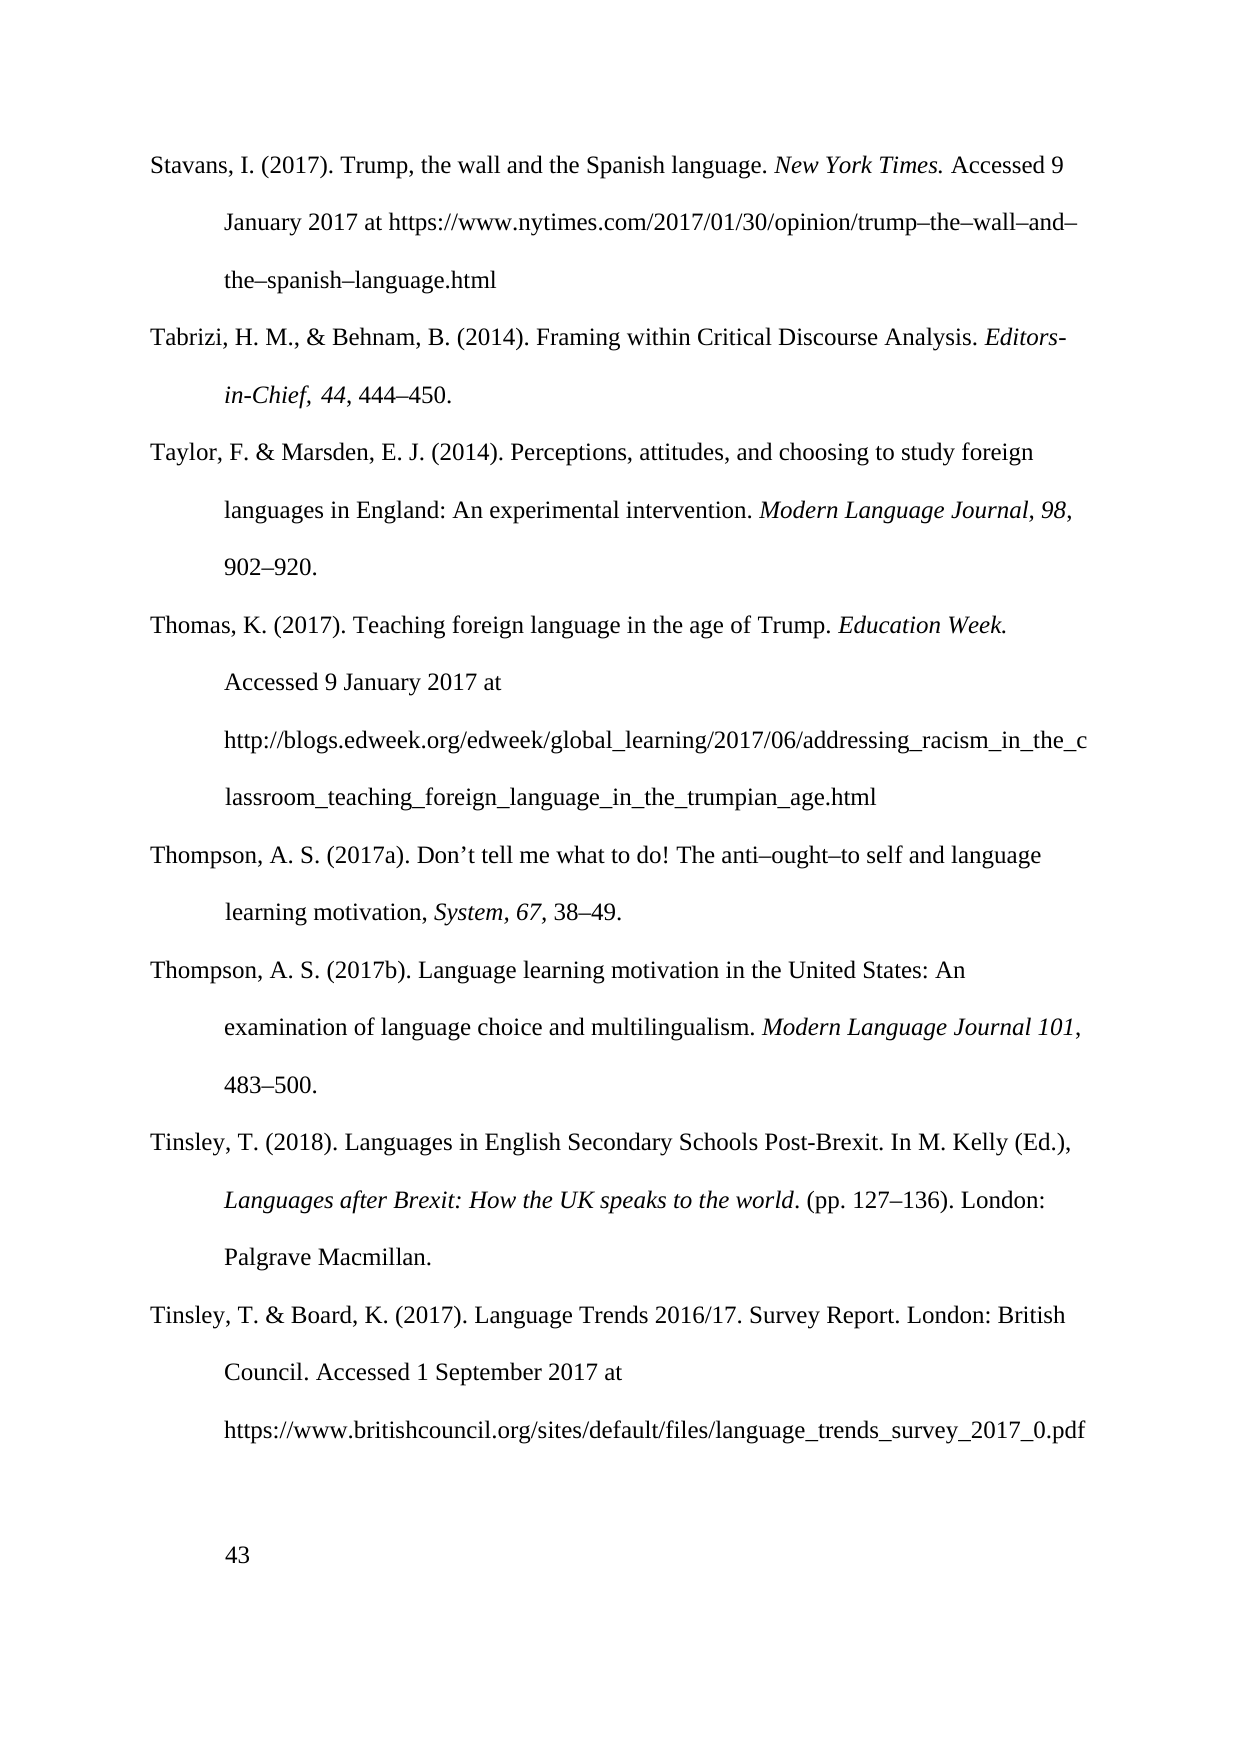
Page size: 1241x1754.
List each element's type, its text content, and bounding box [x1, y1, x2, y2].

text Stavans, I. (2017). Trump, the wall and the Spanish language. New York Times. Accessed 9 January 2017 at https://www.nytimes.com/2017/01/30/opinion/trump–the–wall–and–the–spanish–language.html [150, 150, 1090, 294]
text Thomas, K. (2017). Teaching foreign language in the age of Trump. Education Week. Accessed 9 January 2017 at http://blogs.edweek.org/edweek/global_learning/2017/06/addressing_racism_in_the_c lassroom_teaching_foreign_language_in_the_trumpian_age.html [150, 610, 1090, 811]
text Tinsley, T. (2018). Languages in English Secondary Schools Post-Brexit. In M. Kelly (Ed.), Languages after Brexit: How the UK speaks to the world. (pp. 127–136). London: Palgrave Macmillan. [150, 1127, 1090, 1271]
text Thompson, A. S. (2017a). Don’t tell me what to do! The anti–ought–to self and language learning motivation, System, 67, 38–49. [150, 840, 1090, 926]
text Taylor, F. & Marsden, E. J. (2014). Perceptions, attitudes, and choosing to study foreign languages in England: An experimental intervention. Modern Language Journal, 98, 902–920. [150, 437, 1090, 581]
text Tinsley, T. & Board, K. (2017). Language Trends 2016/17. Survey Report. London: British Council. Accessed 1 September 2017 at https://www.britishcouncil.org/sites/default/files/language_trends_survey_2017_0.pdf [150, 1300, 1090, 1444]
text Tabrizi, H. M., & Behnam, B. (2014). Framing within Critical Discourse Analysis. Editors-in-Chief, 44, 444–450. [150, 322, 1090, 409]
text Thompson, A. S. (2017b). Language learning motivation in the United States: An examination of language choice and multilingualism. Modern Language Journal 101, 483–500. [150, 955, 1090, 1099]
